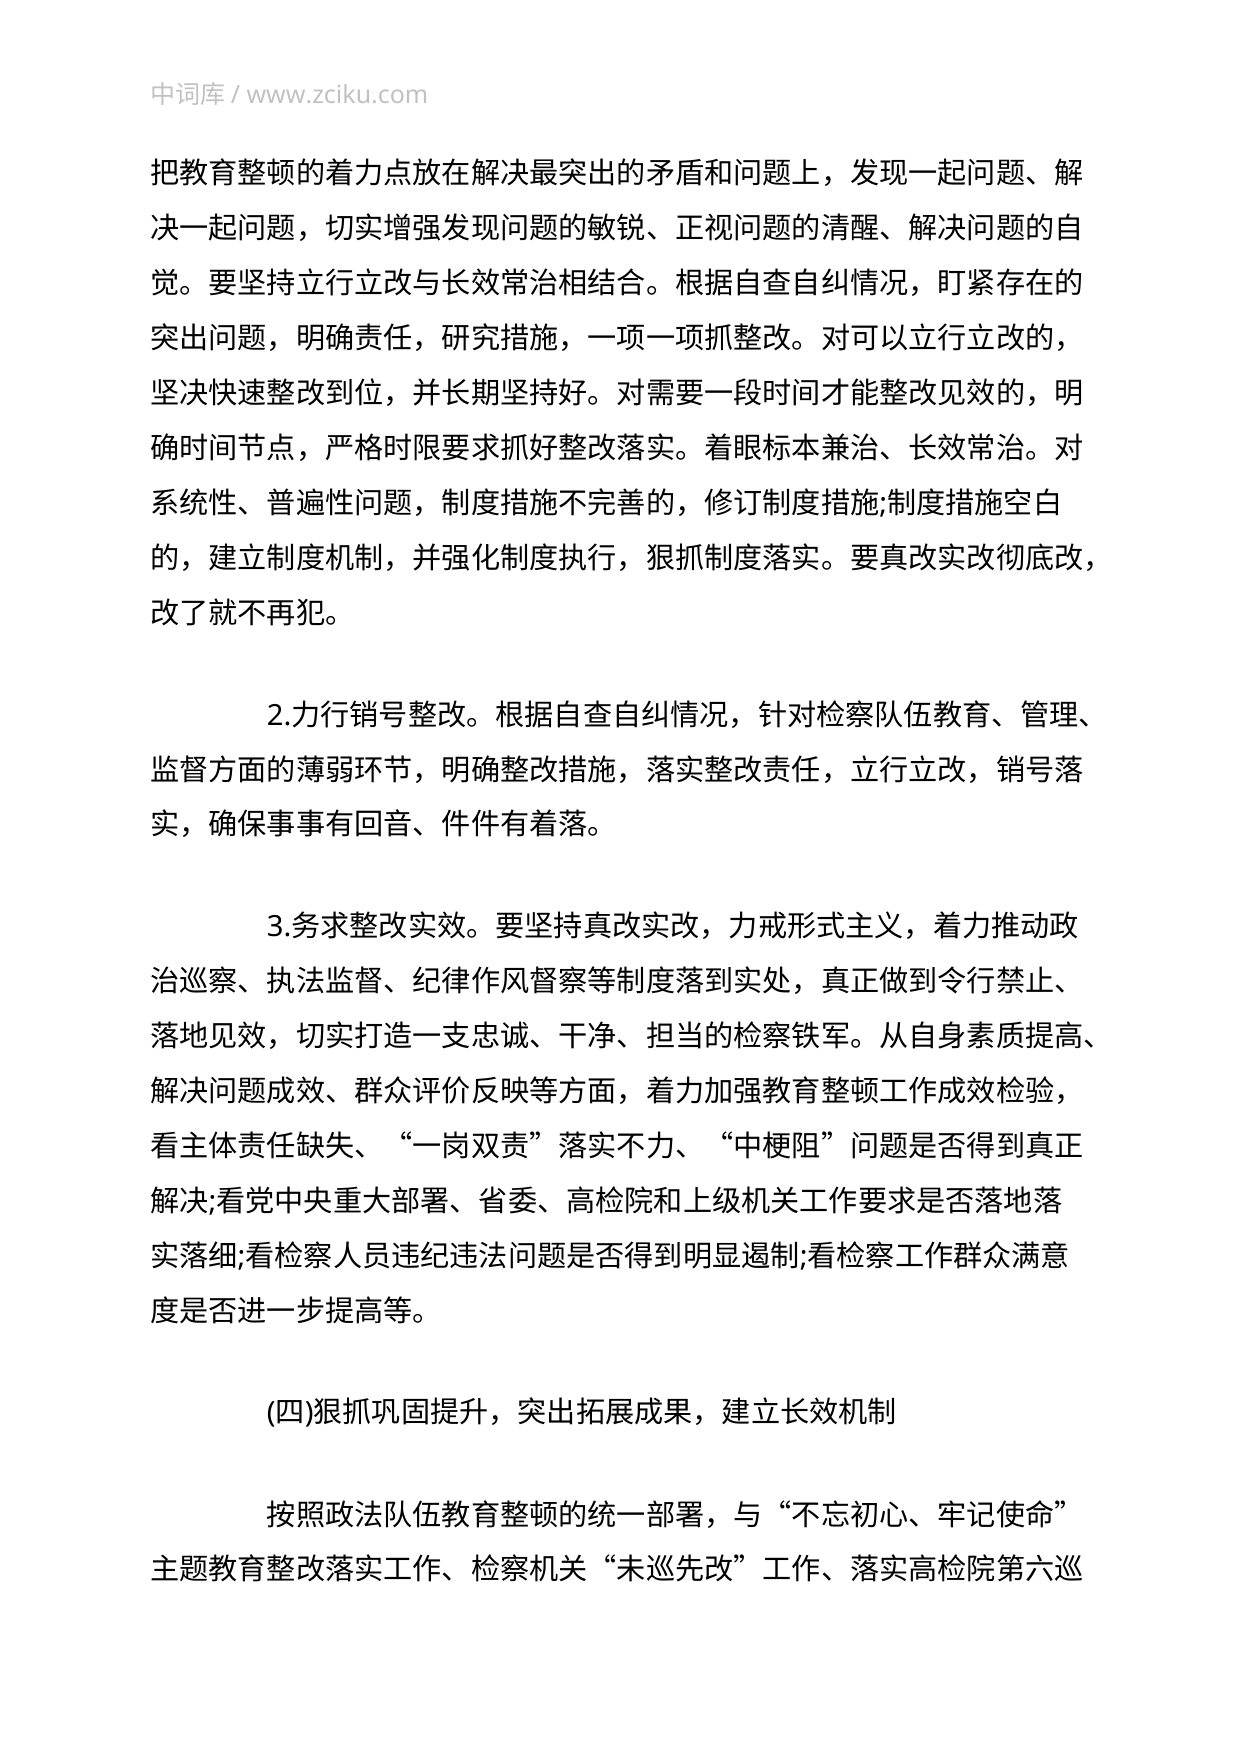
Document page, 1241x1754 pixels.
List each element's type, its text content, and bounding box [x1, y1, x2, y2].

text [150, 150, 1090, 632]
text (四)狠抓巩固提升，突出拓展成果，建立长效机制 [150, 1389, 1090, 1431]
text 3.务求整改实效。要坚持真改实改，力戒形式主义，着力推动政治巡察、执法监督、纪律作风督察等制度落到实处，真正做到令行禁止、落地见效，切实打造一支忠诚、干净、担当的检察铁军。从自身素质提高、解决问题成效、群众评价反映等方面，着力加强教育整顿工作成效检验，看主体责任缺失、“一岗双责”落实不力、“中梗阻”问题是否得到真正解决;看党中央重大部署、省委、高检院和上级机关工作要求是否落地落实落细;看检察人员违纪违法问题是否得到明显遏制;看检察工作群众满意度是否进一步提高等。 [150, 903, 1090, 1329]
text 2.力行销号整改。根据自查自纠情况，针对检察队伍教育、管理、监督方面的薄弱环节，明确整改措施，落实整改责任，立行立改，销号落实，确保事事有回音、件件有着落。 [150, 691, 1090, 843]
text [150, 1491, 1090, 1588]
